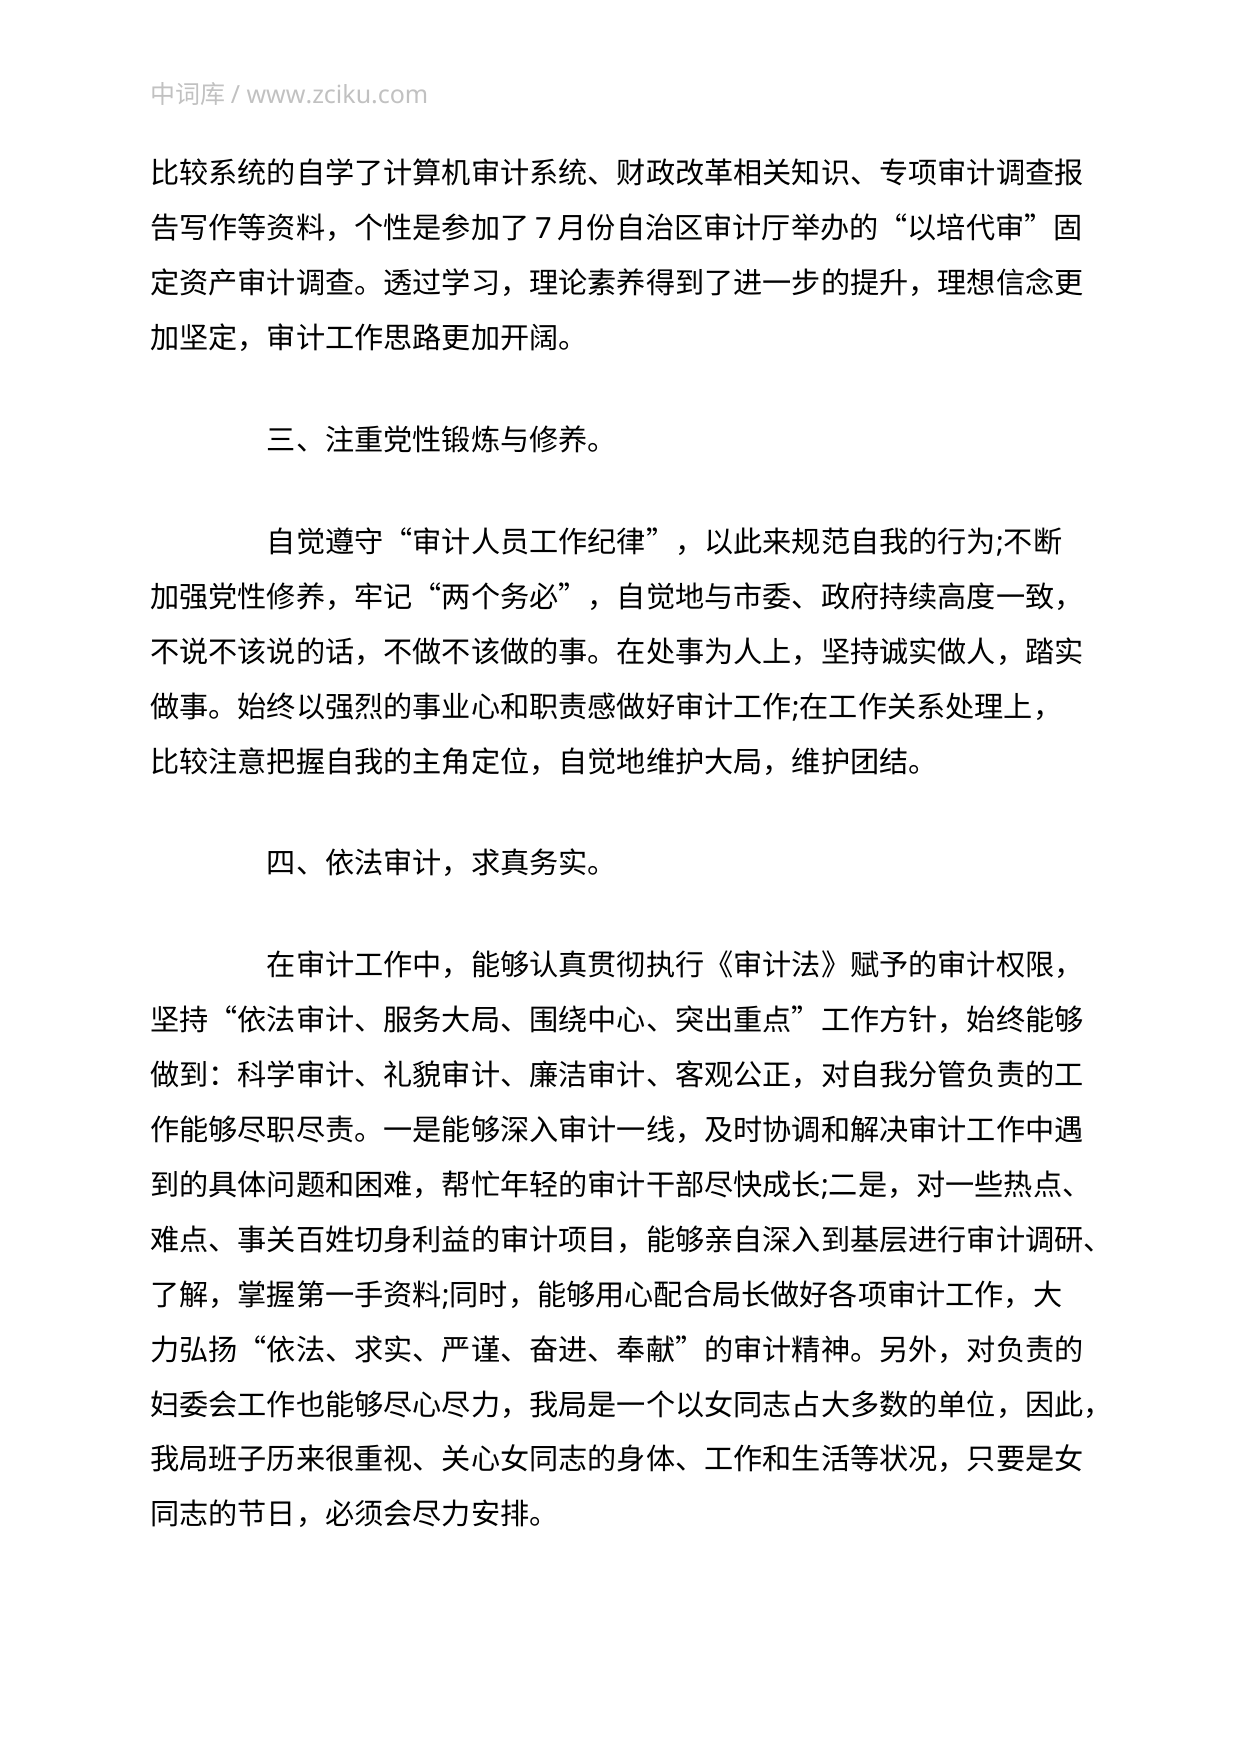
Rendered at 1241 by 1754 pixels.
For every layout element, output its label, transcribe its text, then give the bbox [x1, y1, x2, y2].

text 四、依法审计，求真务实。 [150, 840, 1090, 882]
text 三、注重党性锻炼与修养。 [150, 417, 1090, 459]
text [150, 150, 1090, 357]
text 自觉遵守“审计人员工作纪律”，以此来规范自我的行为;不断加强党性修养，牢记“两个务必”，自觉地与市委、政府持续高度一致，不说不该说的话，不做不该做的事。在处事为人上，坚持诚实做人，踏实做事。始终以强烈的事业心和职责感做好审计工作;在工作关系处理上，比较注意把握自我的主角定位，自觉地维护大局，维护团结。 [150, 518, 1090, 780]
text 在审计工作中，能够认真贯彻执行《审计法》赋予的审计权限，坚持“依法审计、服务大局、围绕中心、突出重点”工作方针，始终能够做到：科学审计、礼貌审计、廉洁审计、客观公正，对自我分管负责的工作能够尽职尽责。一是能够深入审计一线，及时协调和解决审计工作中遇到的具体问题和困难，帮忙年轻的审计干部尽快成长;二是，对一些热点、难点、事关百姓切身利益的审计项目，能够亲自深入到基层进行审计调研、了解，掌握第一手资料;同时，能够用心配合局长做好各项审计工作，大力弘扬“依法、求实、严谨、奋进、奉献”的审计精神。另外，对负责的妇委会工作也能够尽心尽力，我局是一个以女同志占大多数的单位，因此，我局班子历来很重视、关心女同志的身体、工作和生活等状况，只要是女同志的节日，必须会尽力安排。 [150, 942, 1090, 1533]
